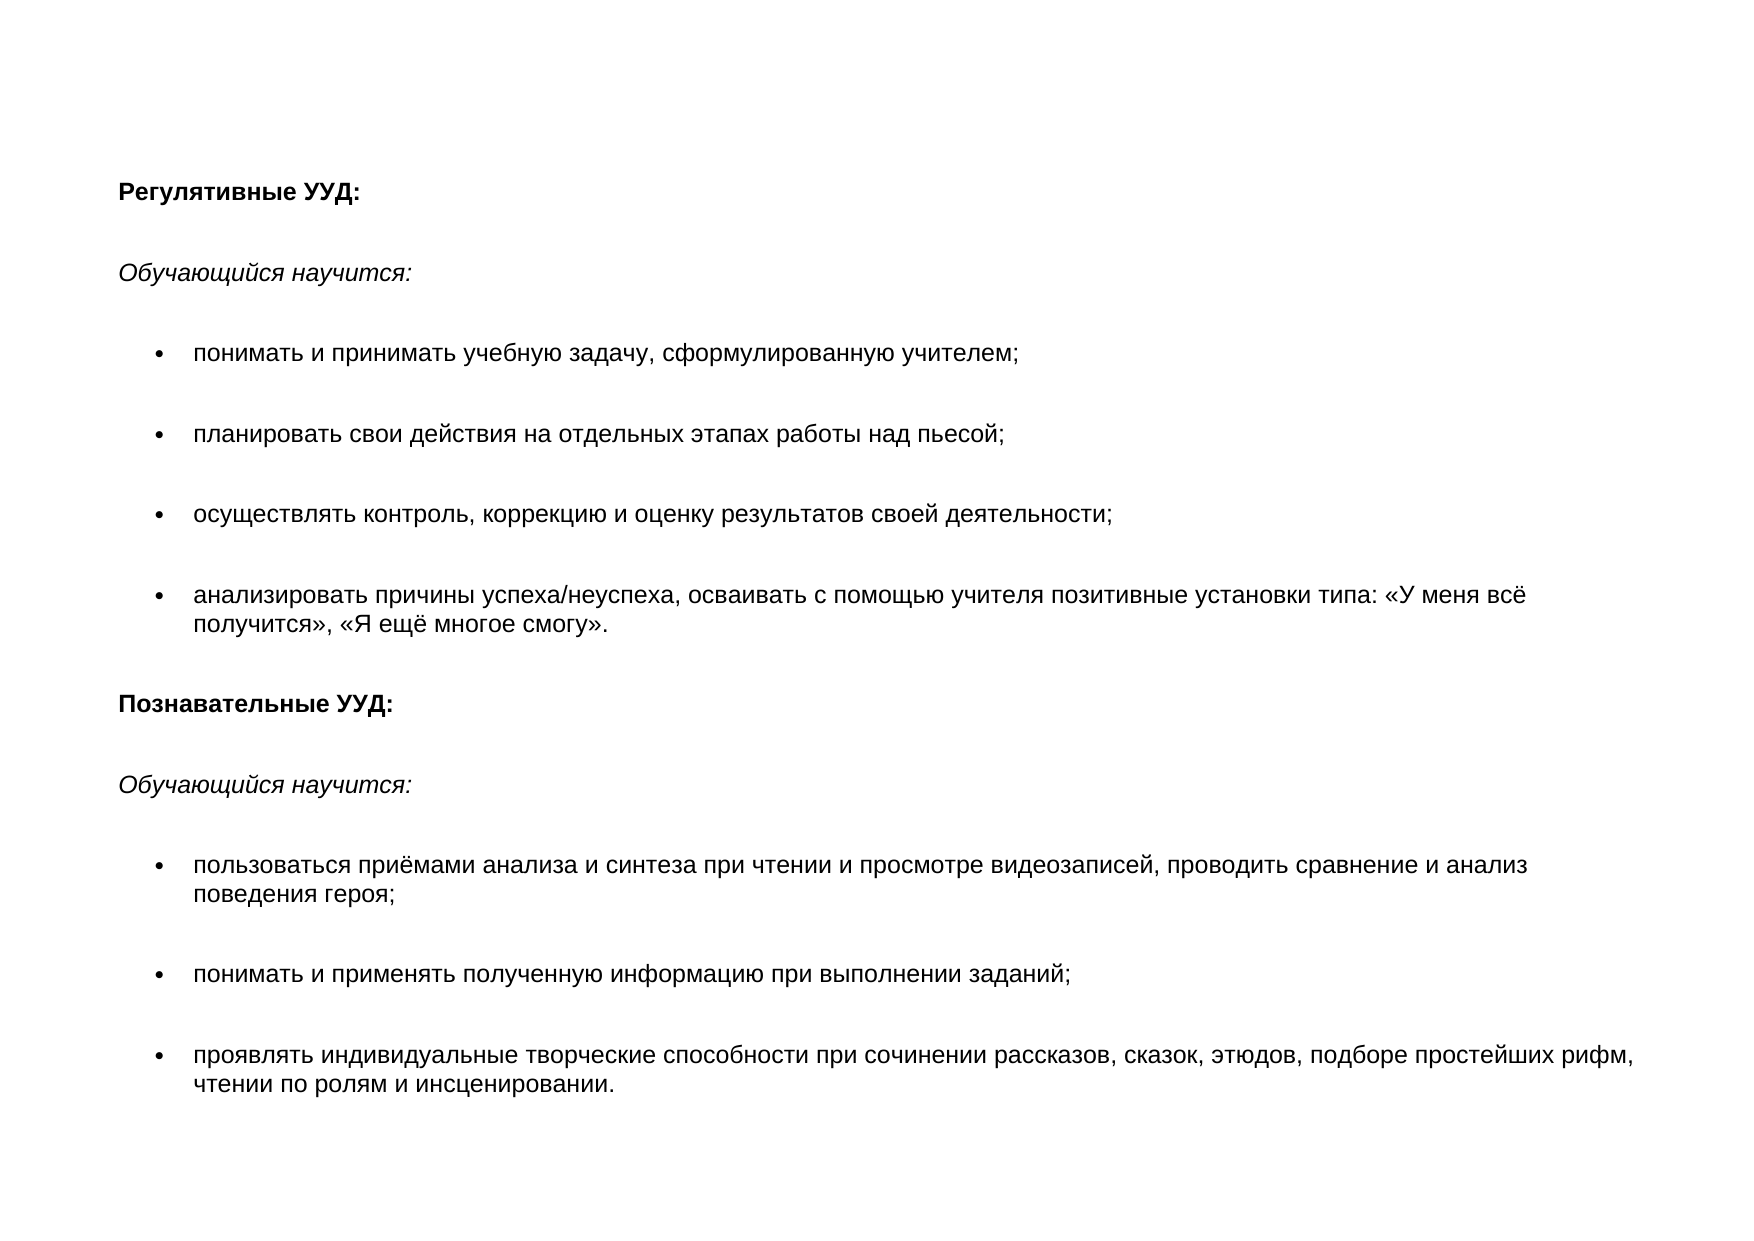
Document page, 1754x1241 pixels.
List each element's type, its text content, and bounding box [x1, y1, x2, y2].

list анализировать причины успеха/неуспеха, осваивать с помощью учителя позитивные установки типа: «У меня всё получится», «Я ещё многое смогу». [156, 580, 1636, 637]
list осуществлять контроль, коррекцию и оценку результатов своей деятельности; [156, 499, 1636, 528]
text Обучающийся научится: [118, 258, 1636, 286]
list пользоваться приёмами анализа и синтеза при чтении и просмотре видеозаписей, проводить сравнение и анализ поведения героя; [156, 850, 1636, 908]
list понимать и применять полученную информацию при выполнении заданий; [156, 959, 1636, 988]
text Регулятивные УУД: [118, 177, 1636, 206]
list понимать и принимать учебную задачу, сформулированную учителем; [156, 338, 1636, 367]
text Познавательные УУД: [118, 689, 1636, 718]
list планировать свои действия на отдельных этапах работы над пьесой; [156, 419, 1636, 447]
text Обучающийся научится: [118, 769, 1636, 798]
list проявлять индивидуальные творческие способности при сочинении рассказов, сказок, этюдов, подборе простейших рифм, чтении по ролям и инсценировании. [156, 1040, 1636, 1097]
